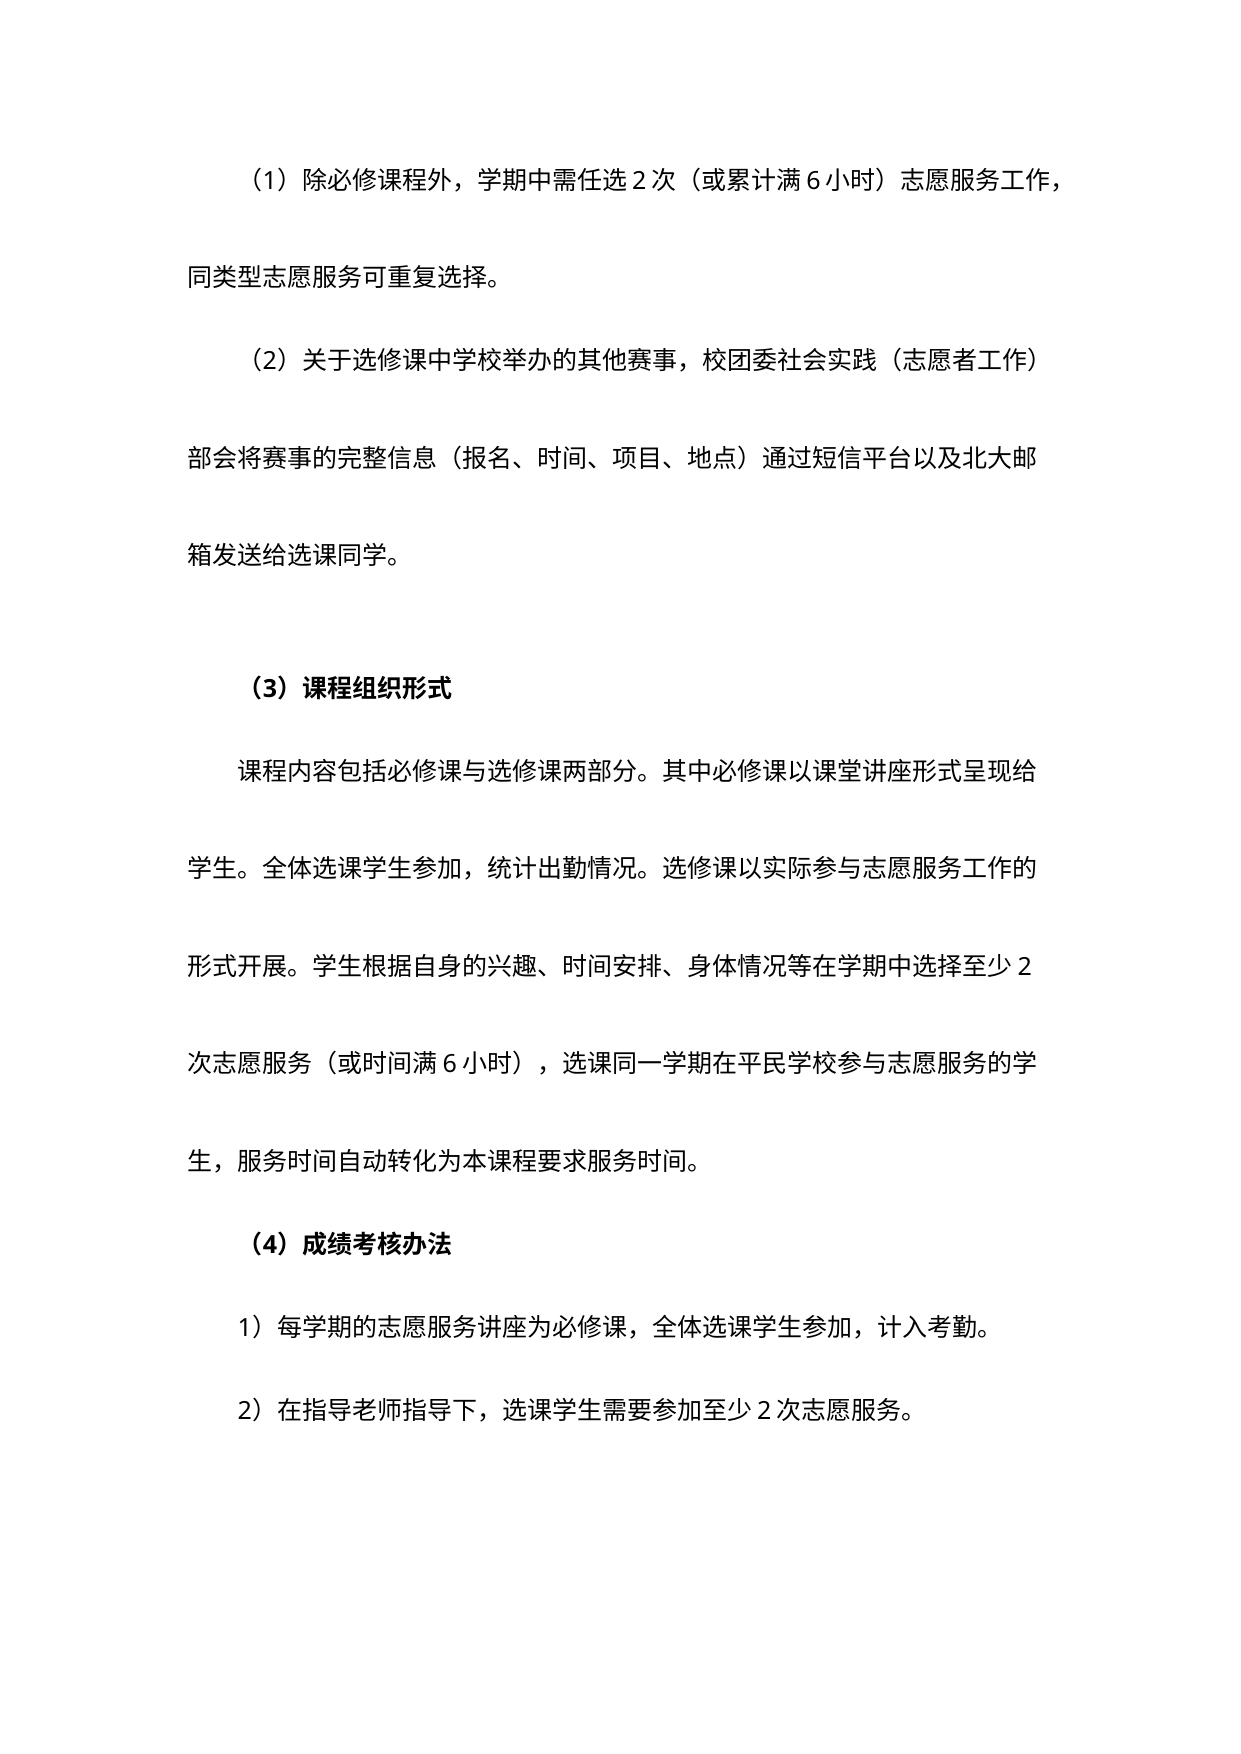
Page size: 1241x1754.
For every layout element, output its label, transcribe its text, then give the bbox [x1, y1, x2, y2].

text 2）在指导老师指导下，选课学生需要参加至少2次志愿服务。 [187, 1376, 1053, 1441]
text （2）关于选修课中学校举办的其他赛事，校团委社会实践（志愿者工作）部会将赛事的完整信息（报名、时间、项目、地点）通过短信平台以及北大邮箱发送给选课同学。 [187, 326, 1053, 586]
text （3）课程组织形式 [187, 654, 1053, 719]
text （1）除必修课程外，学期中需任选2次（或累计满6小时）志愿服务工作，同类型志愿服务可重复选择。 [187, 146, 1053, 308]
text （4）成绩考核办法 [187, 1210, 1053, 1275]
text 课程内容包括必修课与选修课两部分。其中必修课以课堂讲座形式呈现给学生。全体选课学生参加，统计出勤情况。选修课以实际参与志愿服务工作的形式开展。学生根据自身的兴趣、时间安排、身体情况等在学期中选择至少2次志愿服务（或时间满6小时），选课同一学期在平民学校参与志愿服务的学生，服务时间自动转化为本课程要求服务时间。 [187, 737, 1053, 1192]
text 1）每学期的志愿服务讲座为必修课，全体选课学生参加，计入考勤。 [187, 1293, 1053, 1358]
